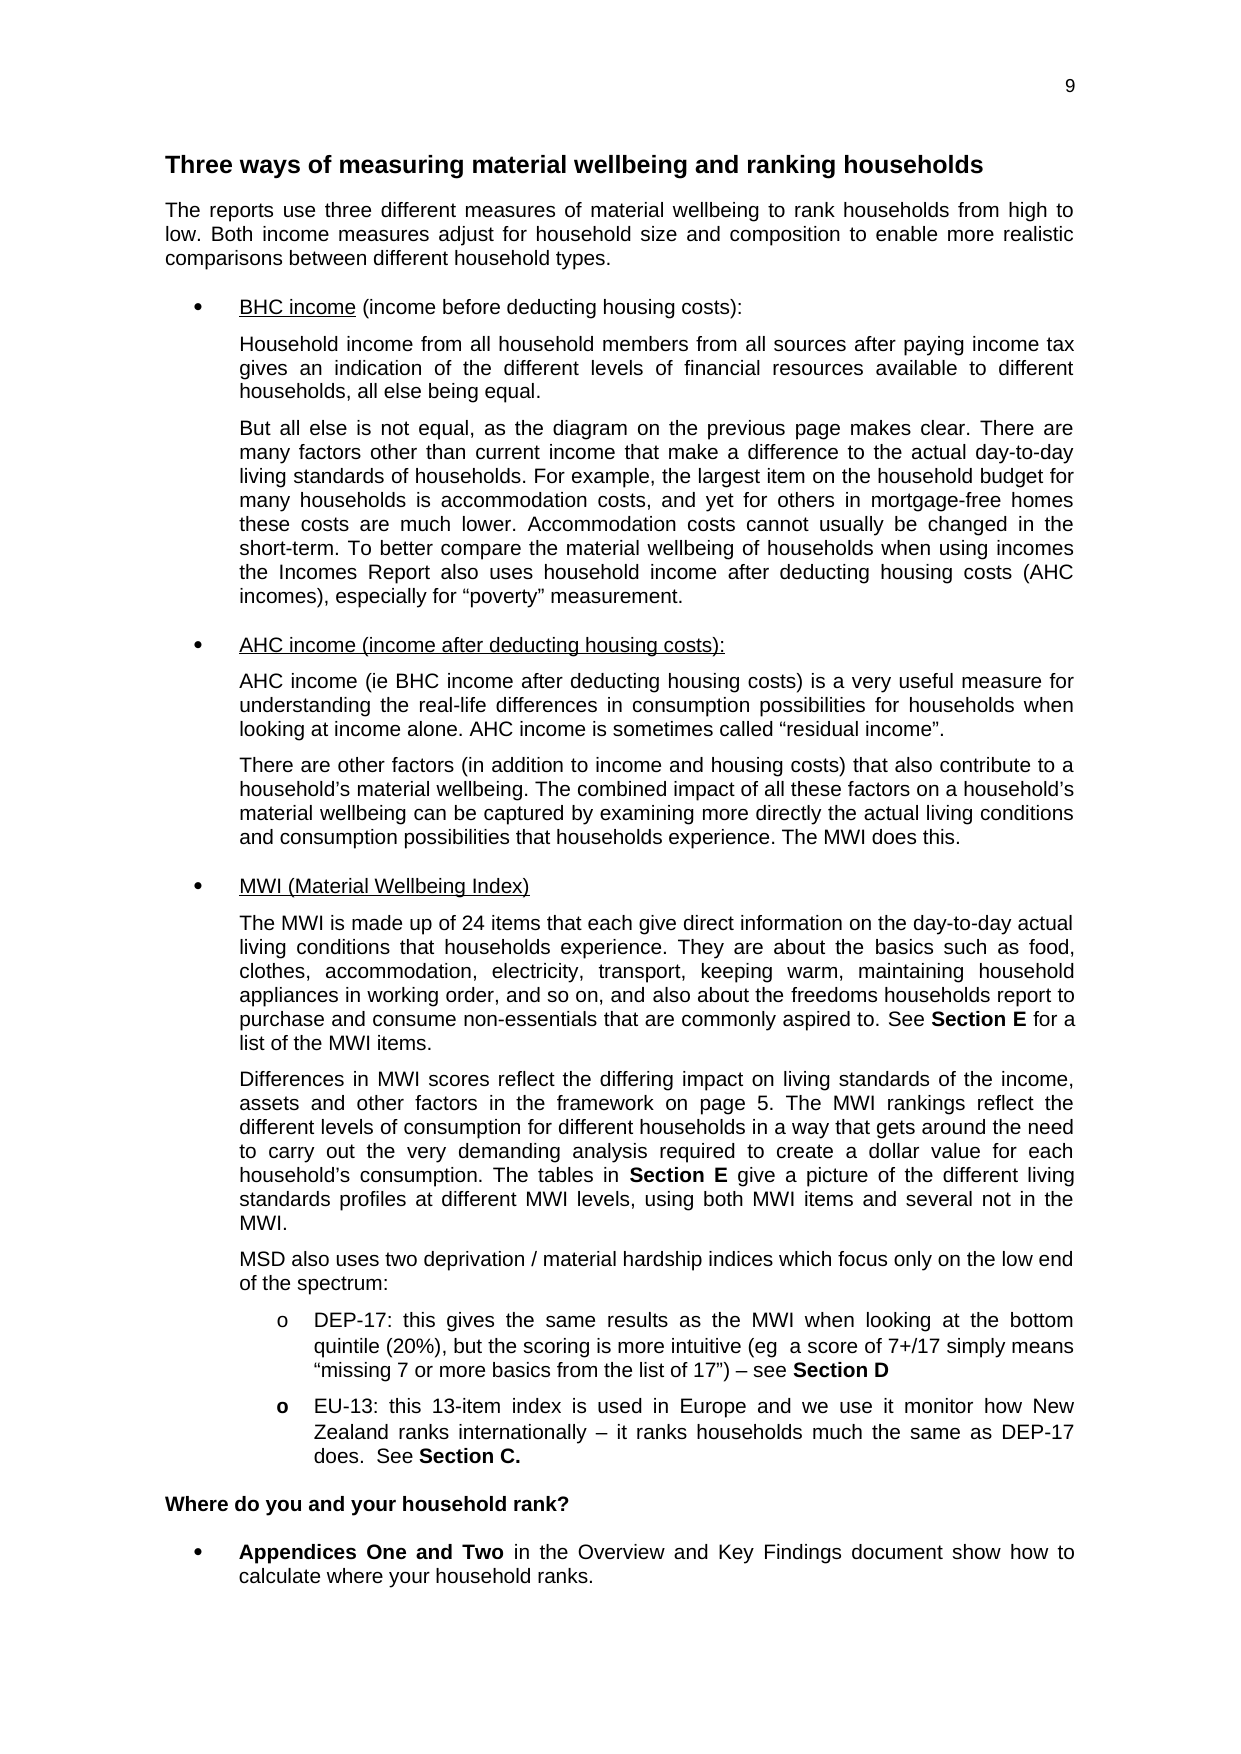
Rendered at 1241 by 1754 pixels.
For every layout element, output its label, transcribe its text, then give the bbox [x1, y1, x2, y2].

text MSD also uses two deprivation / material hardship indices which focus only on the low end of the spectrum: [239, 1247, 1075, 1295]
text The MWI is made up of 24 items that each give direct information on the day-to-day actual living conditions that households experience. They are about the basics such as food, clothes, accommodation, electricity, transport, keeping warm, maintaining household appliances in working order, and so on, and also about the freedoms households report to purchase and consume non-essentials that are commonly aspired to. See Section E for a list of the MWI items. [239, 911, 1075, 1054]
list AHC income (income after deducting housing costs): [194, 632, 1075, 656]
text Differences in MWI scores reflect the differing impact on living standards of the income, assets and other factors in the framework on page 5. The MWI rankings reflect the different levels of consumption for different households in a way that gets around the need to carry out the very demanding analysis required to create a dollar value for each household’s consumption. The tables in Section E give a picture of the different living standards profiles at different MWI levels, using both MWI items and several not in the MWI. [239, 1067, 1075, 1235]
list EU-13: this 13-item index is used in Europe and we use it monitor how New Zealand ranks internationally – it ranks households much the same as DEP-17 does. See Section C. [276, 1394, 1075, 1468]
list BHC income (income before deducting housing costs): [194, 295, 1075, 319]
text The reports use three different measures of material wellbeing to rank households from high to low. Both income measures adjust for household size and composition to enable more realistic comparisons between different household types. [165, 198, 1075, 270]
text AHC income (ie BHC income after deducting housing costs) is a very useful measure for understanding the real-life differences in consumption possibilities for households when looking at income alone. AHC income is sometimes called “residual income”. [239, 669, 1075, 741]
text There are other factors (in addition to income and housing costs) that also contribute to a household’s material wellbeing. The combined impact of all these factors on a household’s material wellbeing can be captured by examining more directly the actual living conditions and consumption possibilities that households experience. The MWI does this. [239, 753, 1075, 849]
text Household income from all household members from all sources after paying income tax gives an indication of the different levels of financial resources available to different households, all else being equal. [239, 331, 1075, 403]
text Three ways of measuring material wellbeing and ranking households [165, 150, 1075, 179]
list MWI (Material Wellbeing Index) [194, 874, 1075, 898]
list Appendices One and Two in the Overview and Key Findings document show how to calculate where your household ranks. [194, 1539, 1075, 1587]
list DEP-17: this gives the same results as the MWI when looking at the bottom quintile (20%), but the scoring is more intuitive (eg a score of 7+/17 simply means “missing 7 or more basics from the list of 17”) – see Section D [276, 1308, 1075, 1381]
text Where do you and your household rank? [165, 1492, 1075, 1516]
text But all else is not equal, as the diagram on the previous page makes clear. There are many factors other than current income that make a difference to the actual day-to-day living standards of households. For example, the largest item on the household budget for many households is accommodation costs, and yet for others in mortgage-free homes these costs are much lower. Accommodation costs cannot usually be changed in the short-term. To better compare the material wellbeing of households when using incomes the Incomes Report also uses household income after deducting housing costs (AHC incomes), especially for “poverty” measurement. [239, 416, 1075, 607]
